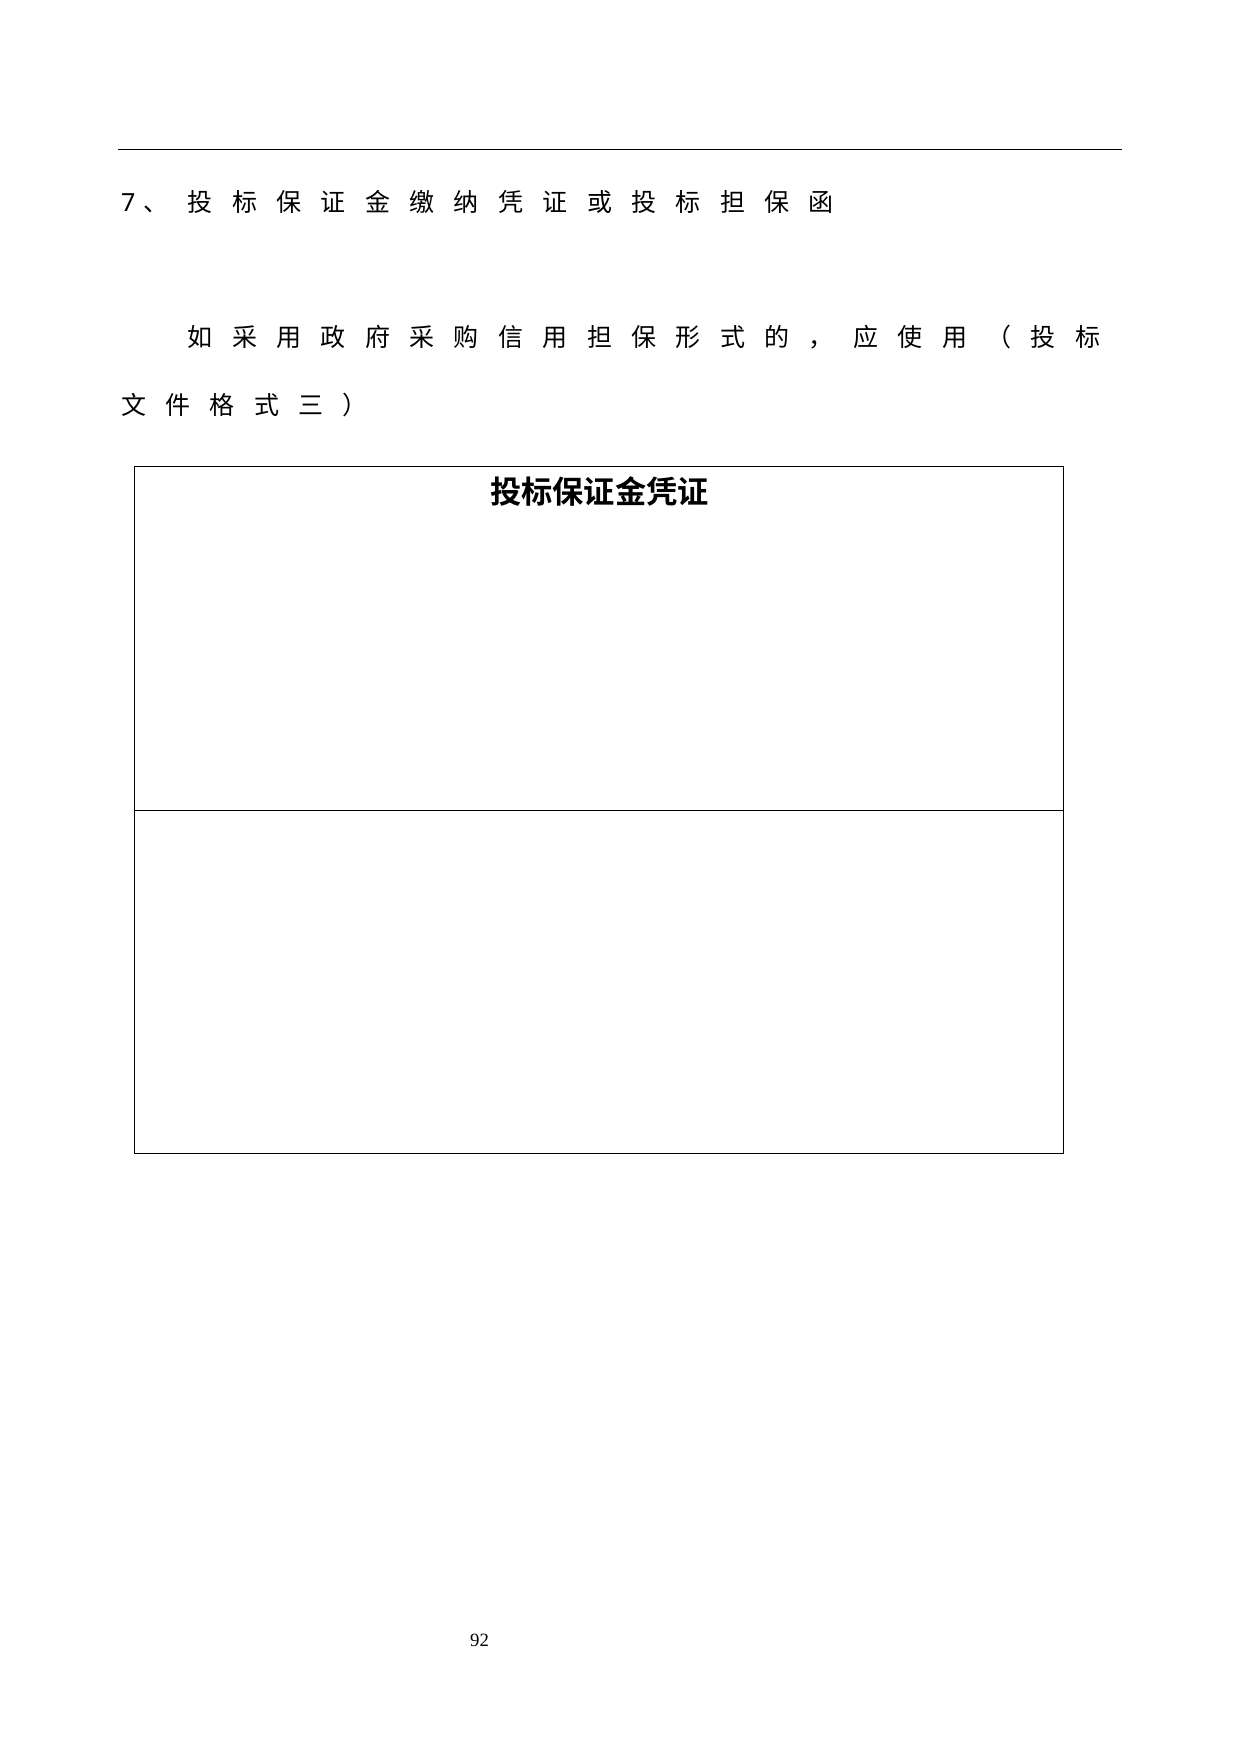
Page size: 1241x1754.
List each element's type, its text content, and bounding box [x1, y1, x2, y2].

subtitle 7、投标保证金缴纳凭证或投标担保函 [121, 166, 1119, 234]
text 如采用政府采购信用担保形式的，应使用（投标文件格式三） [121, 302, 1119, 437]
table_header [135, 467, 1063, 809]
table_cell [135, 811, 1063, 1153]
